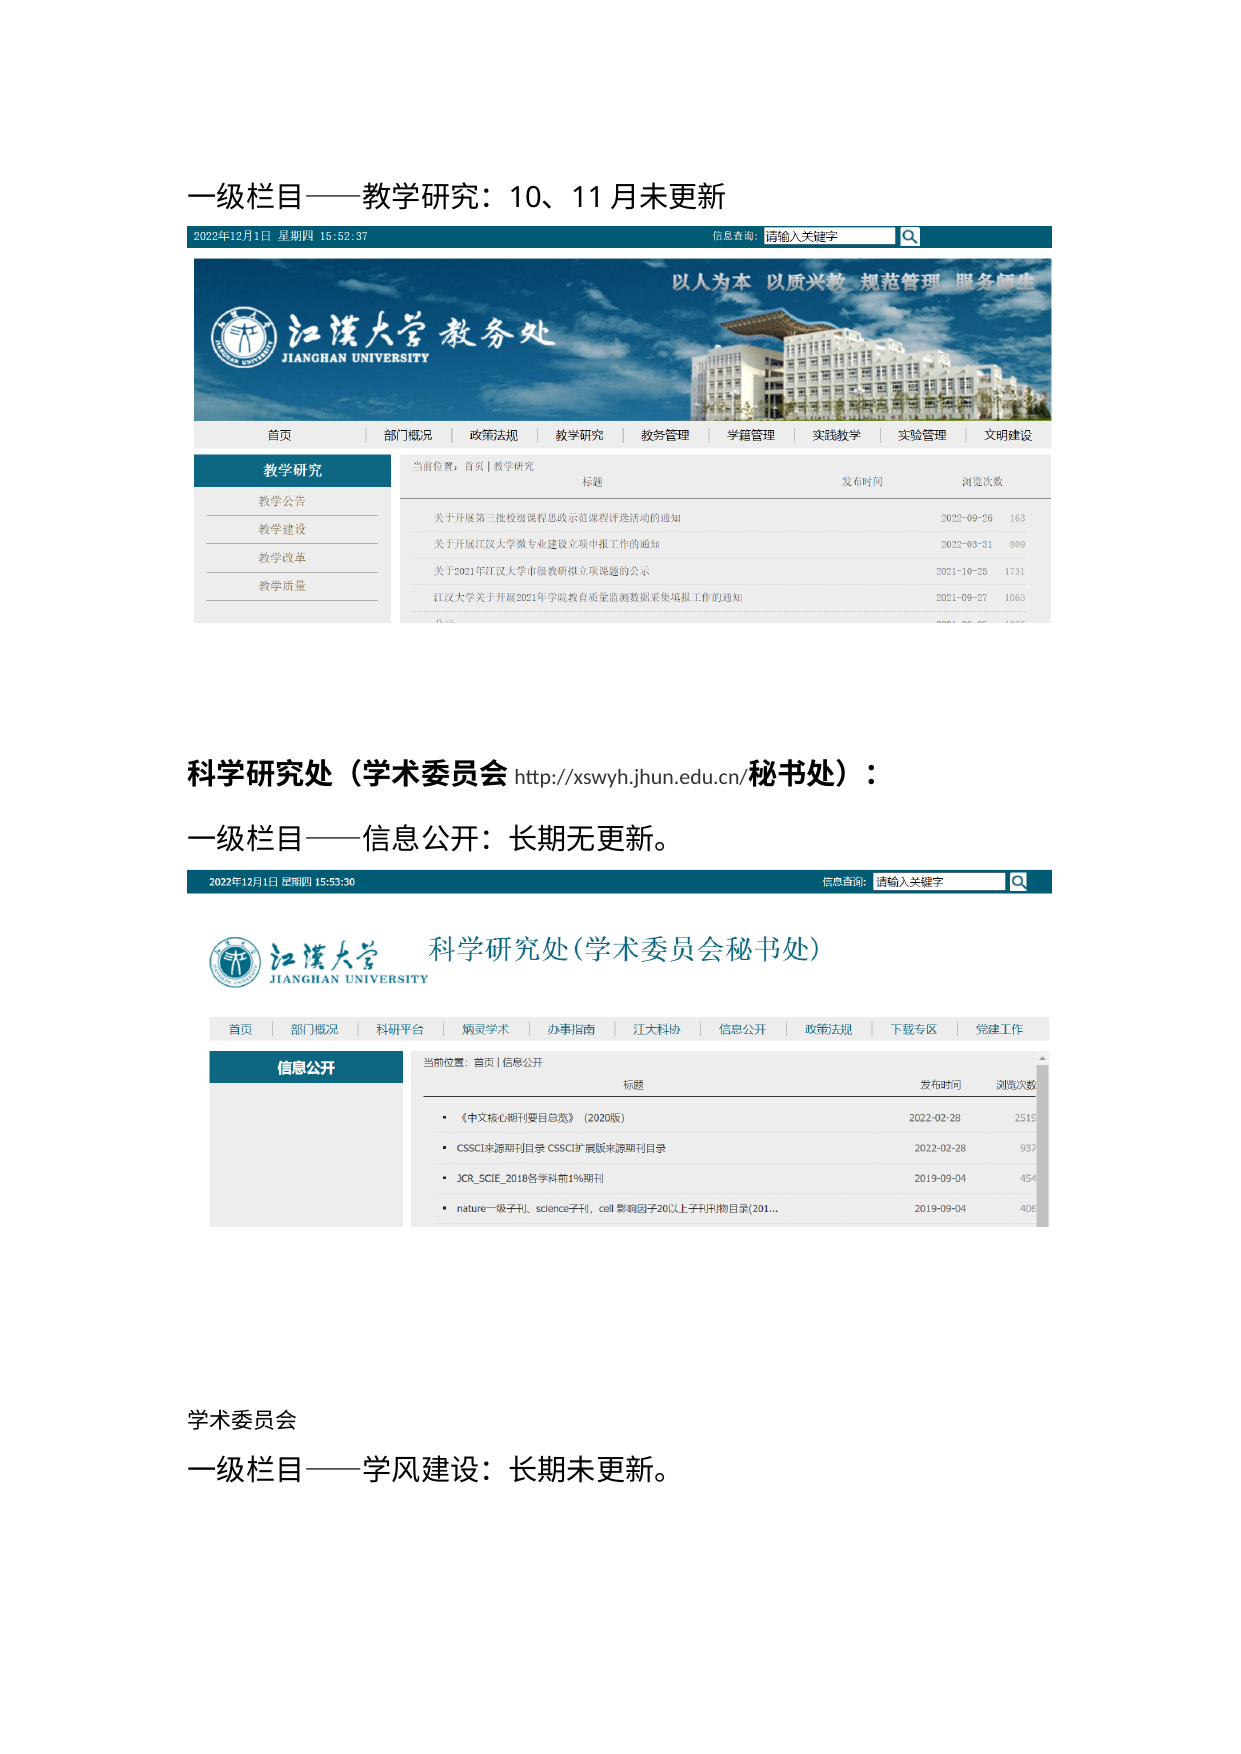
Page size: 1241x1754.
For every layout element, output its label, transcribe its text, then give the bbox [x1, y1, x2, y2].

picture [187, 249, 1052, 623]
text 一级栏目——信息公开：长期无更新。 [187, 804, 1053, 869]
picture [187, 894, 1052, 1227]
picture [765, 228, 895, 244]
text 一级栏目——学风建设：长期未更新。 [187, 1435, 1053, 1500]
text 科学研究处（学术委员会http://xswyh.jhun.edu.cn/秘书处）： [187, 739, 1053, 804]
picture [874, 873, 1005, 890]
picture [292, 231, 297, 240]
picture [1011, 873, 1026, 890]
text 学术委员会 [187, 1403, 1053, 1435]
picture [901, 228, 919, 245]
text 一级栏目——教学研究：10、11月未更新 [187, 162, 1053, 227]
